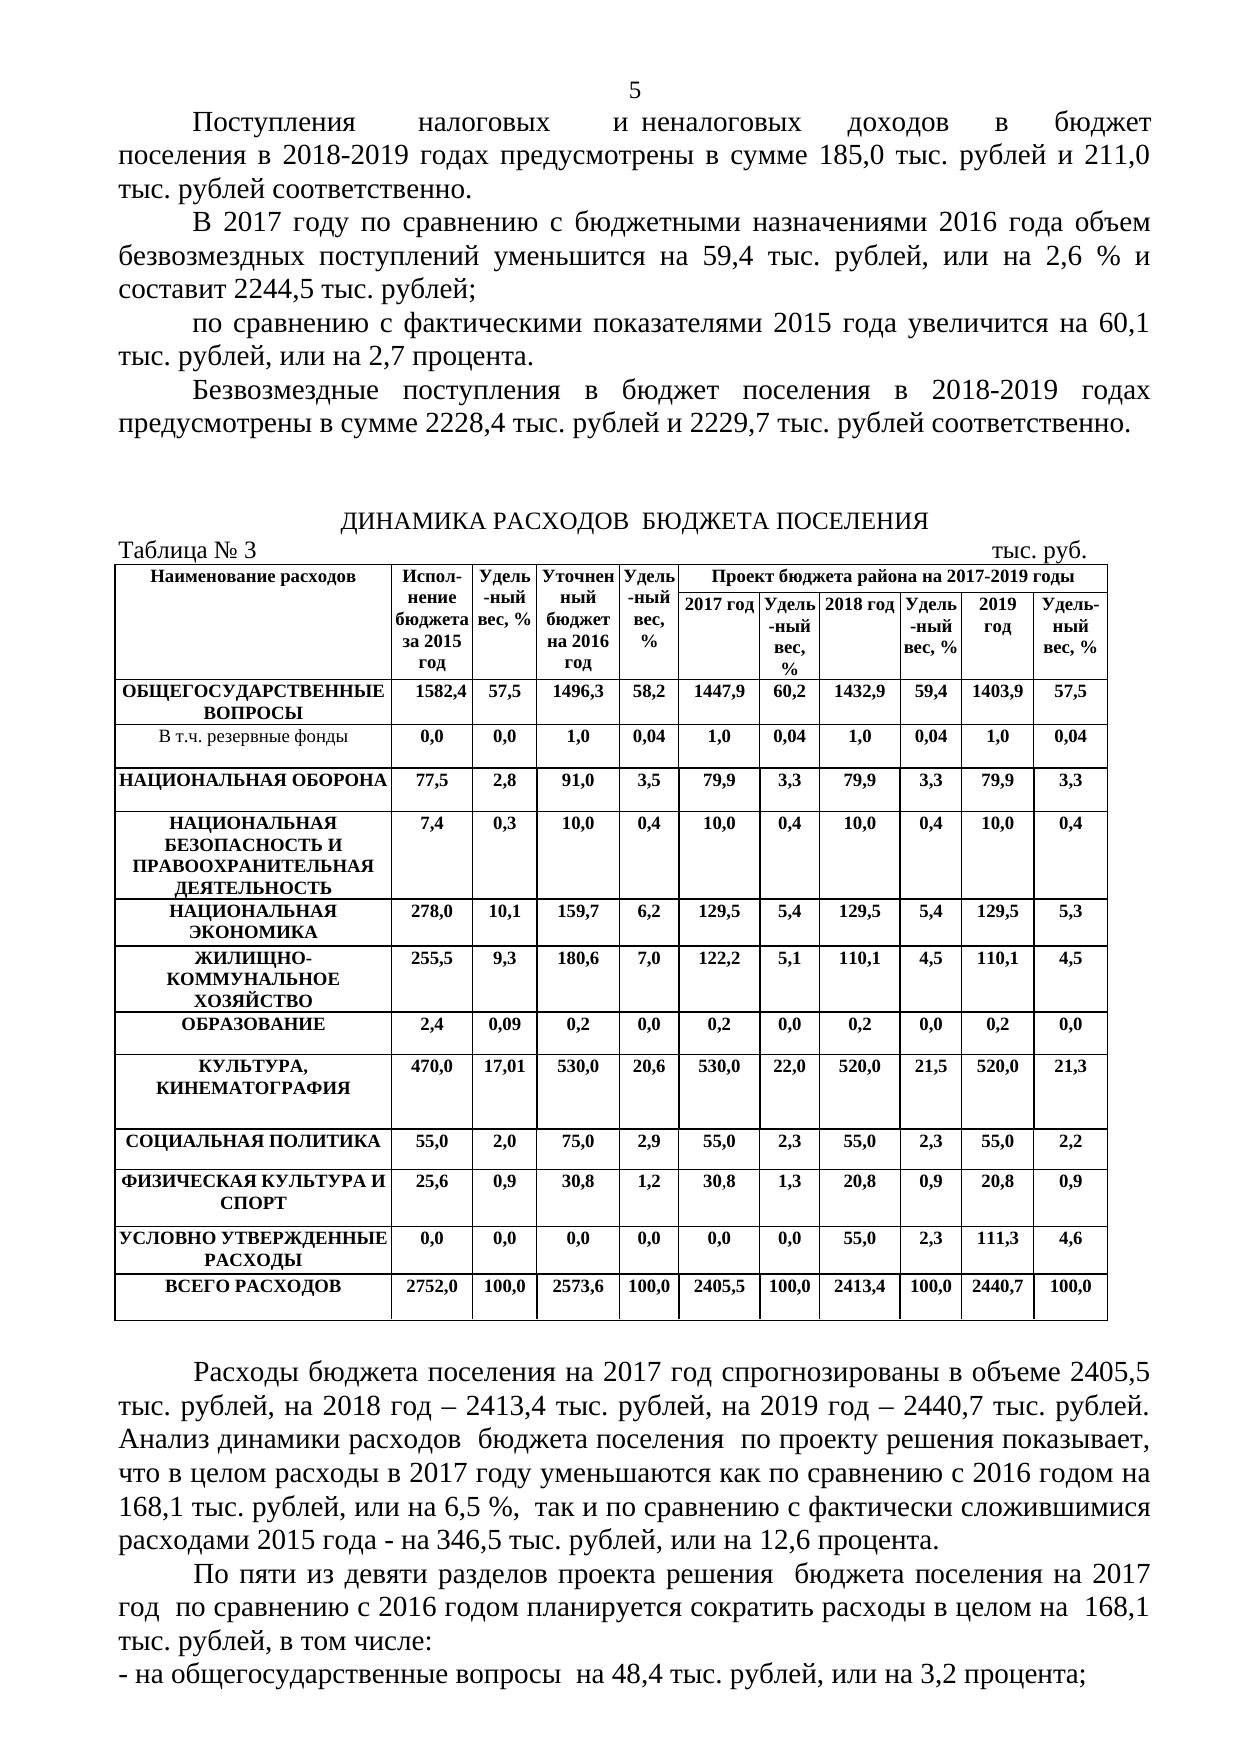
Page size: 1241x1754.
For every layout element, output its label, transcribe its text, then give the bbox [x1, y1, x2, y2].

table_cell 9,3 [473, 947, 536, 1011]
table_cell ОБЩЕГОСУДАРСТВЕННЫЕ ВОПРОСЫ [116, 680, 391, 723]
table_cell 0,4 [620, 812, 678, 898]
table_cell 20,8 [820, 1170, 900, 1226]
table_cell НАЦИОНАЛЬНАЯ БЕЗОПАСНОСТЬ И ПРАВООХРАНИТЕЛЬНАЯ ДЕЯТЕЛЬНОСТЬ [116, 812, 391, 898]
table_cell 2019 год [962, 593, 1033, 679]
table_cell 5,4 [901, 900, 961, 945]
table_cell 100,0 [473, 1275, 536, 1319]
table_cell 10,0 [820, 812, 899, 898]
text Безвозмездные поступления в бюджет поселения в 2018-2019 годах предусмотрены в сумме 2228,4 тыс. рублей и 2229,7 тыс. рублей соответственно. [118, 372, 1152, 439]
table_cell 129,5 [820, 900, 899, 945]
table_cell 10,0 [962, 812, 1033, 898]
table_cell 1,0 [820, 725, 900, 767]
table_cell 0,0 [1035, 1013, 1107, 1054]
table_cell 59,4 [901, 680, 961, 723]
table_cell 2018 год [820, 593, 900, 679]
table_cell 4,5 [1035, 947, 1107, 1011]
table_cell 0,0 [537, 1227, 619, 1273]
table_cell Удель-ный вес, % [1034, 593, 1107, 679]
table_cell 2,9 [620, 1130, 678, 1169]
table_cell 22,0 [761, 1055, 819, 1128]
table_cell 110,1 [962, 947, 1033, 1011]
table_cell 0,04 [620, 725, 678, 767]
text - на общегосударственные вопросы на 48,4 тыс. рублей, или на 3,2 процента; [118, 1656, 1152, 1690]
table_cell 0,0 [473, 1227, 536, 1273]
table_cell 55,0 [820, 1130, 900, 1169]
table_cell 55,0 [820, 1227, 900, 1273]
table_cell ФИЗИЧЕСКАЯ КУЛЬТУРА И СПОРТ [116, 1170, 391, 1226]
table_cell 4,6 [1034, 1227, 1107, 1273]
table_cell 1432,9 [820, 680, 900, 723]
table_cell 0,04 [1034, 725, 1107, 767]
table_cell 2,4 [392, 1013, 472, 1054]
table_cell 129,5 [680, 900, 759, 945]
text Расходы бюджета поселения на 2017 год спрогнозированы в объеме 2405,5 тыс. рублей, на 2018 год – 2413,4 тыс. рублей, на 2019 год – 2440,7 тыс. рублей. Анализ динамики расходов бюджета поселения по проекту решения показывает, что в целом расходы в 2017 году уменьшаются как по сравнению с 2016 годом на 168,1 тыс. рублей, или на 6,5 %, так и по сравнению с фактически сложившимися расходами 2015 года - на 346,5 тыс. рублей, или на 12,6 процента. [118, 1354, 1152, 1556]
table_cell ВСЕГО РАСХОДОВ [116, 1275, 391, 1319]
table_cell 6,2 [620, 900, 678, 945]
table_cell 79,9 [962, 769, 1033, 811]
table_cell 100,0 [620, 1275, 678, 1319]
table_cell 110,1 [820, 947, 899, 1011]
table_cell 180,6 [538, 947, 619, 1011]
table_cell 10,0 [680, 812, 759, 898]
table_cell 7,0 [620, 947, 678, 1011]
table_cell НАЦИОНАЛЬНАЯ ЭКОНОМИКА [116, 900, 391, 945]
table_cell 278,0 [392, 900, 472, 945]
text В 2017 году по сравнению с бюджетными назначениями 2016 года объем безвозмездных поступлений уменьшится на 59,4 тыс. рублей, или на 2,6 % и составит 2244,5 тыс. рублей; [118, 204, 1152, 305]
table_cell 1582,4 [392, 680, 472, 723]
table_cell 1,2 [620, 1170, 678, 1226]
table_cell 0,4 [1035, 812, 1107, 898]
table_cell 0,2 [962, 1013, 1033, 1054]
table_cell 2,3 [901, 1130, 961, 1169]
table_cell 255,5 [392, 947, 472, 1011]
table_cell 0,0 [473, 725, 536, 767]
table_cell 0,3 [473, 812, 536, 898]
table_cell 470,0 [392, 1055, 472, 1128]
table_cell 5,4 [761, 900, 819, 945]
table_cell НАЦИОНАЛЬНАЯ ОБОРОНА [116, 769, 391, 811]
table_cell 520,0 [962, 1055, 1033, 1128]
table_cell 75,0 [537, 1130, 619, 1169]
table_cell СОЦИАЛЬНАЯ ПОЛИТИКА [116, 1130, 391, 1169]
table_cell 5,1 [761, 947, 819, 1011]
table_cell 0,4 [761, 812, 819, 898]
table_cell 57,5 [1034, 680, 1107, 723]
table_cell 30,8 [679, 1170, 759, 1226]
table_cell ЖИЛИЩНО-КОММУНАЛЬНОЕ ХОЗЯЙСТВО [116, 947, 391, 1011]
table_cell 2,3 [760, 1130, 819, 1169]
table_cell 100,0 [901, 1275, 961, 1319]
table_cell 20,6 [620, 1055, 678, 1128]
text Поступления налоговых и неналоговых доходов в бюджет поселения в 2018-2019 годах предусмотрены в сумме 185,0 тыс. рублей и 211,0 тыс. рублей соответственно. [118, 104, 1152, 204]
table_cell 3,5 [620, 769, 678, 811]
table_cell 0,9 [1034, 1170, 1107, 1226]
table_cell ОБРАЗОВАНИЕ [116, 1013, 391, 1054]
table_cell 21,3 [1035, 1055, 1107, 1128]
table_cell 0,0 [761, 1013, 819, 1054]
table_cell Удель-ный вес, % [760, 593, 819, 679]
table_cell 4,5 [901, 947, 961, 1011]
table_cell 2413,4 [820, 1275, 899, 1319]
table_cell 0,0 [620, 1013, 678, 1054]
table_cell 2,0 [473, 1130, 536, 1169]
table_cell 2017 год [679, 593, 759, 679]
table_cell 100,0 [1035, 1275, 1107, 1319]
table_cell 77,5 [392, 769, 472, 811]
table_cell 1403,9 [962, 680, 1033, 723]
table_cell 1447,9 [679, 680, 759, 723]
table_cell 1,0 [537, 725, 619, 767]
table_cell 1,3 [760, 1170, 819, 1226]
table_cell 55,0 [962, 1130, 1033, 1169]
table_cell 0,9 [473, 1170, 536, 1226]
table_cell 10,0 [538, 812, 619, 898]
table_header Удель-ный вес, % [473, 565, 536, 679]
table_header Уточненный бюджет на 2016 год [537, 565, 619, 679]
table_cell 30,8 [537, 1170, 619, 1226]
table_cell 530,0 [538, 1055, 619, 1128]
table_cell 0,0 [679, 1227, 759, 1273]
text Таблица № 3 тыс. руб. [118, 535, 1152, 564]
table_cell 2,3 [901, 1227, 961, 1273]
table_cell 60,2 [760, 680, 819, 723]
text ДИНАМИКА РАСХОДОВ БЮДЖЕТА ПОСЕЛЕНИЯ [118, 506, 1152, 535]
table_cell 79,9 [680, 769, 759, 811]
table_cell 3,3 [901, 769, 961, 811]
table_cell 159,7 [538, 900, 619, 945]
table_cell 5,3 [1035, 900, 1107, 945]
table_cell 0,0 [392, 725, 472, 767]
table_cell 7,4 [392, 812, 472, 898]
table_cell 55,0 [392, 1130, 472, 1169]
table_cell 2573,6 [538, 1275, 619, 1319]
table_cell 58,2 [620, 680, 678, 723]
table_header Проект бюджета района на 2017-2019 годы [679, 565, 1107, 592]
text по сравнению с фактическими показателями 2015 года увеличится на 60,1 тыс. рублей, или на 2,7 процента. [118, 305, 1152, 372]
table_cell 1,0 [679, 725, 759, 767]
table_cell 21,5 [901, 1055, 961, 1128]
table_cell 2440,7 [962, 1275, 1033, 1319]
table_cell 0,0 [620, 1227, 678, 1273]
table_cell 0,2 [820, 1013, 899, 1054]
table_cell 2,2 [1034, 1130, 1107, 1169]
table_cell 10,1 [473, 900, 536, 945]
text По пяти из девяти разделов проекта решения бюджета поселения на 2017 год по сравнению с 2016 годом планируется сократить расходы в целом на 168,1 тыс. рублей, в том числе: [118, 1556, 1152, 1656]
table_cell УСЛОВНО УТВЕРЖДЕННЫЕ РАСХОДЫ [116, 1227, 391, 1273]
table_cell 1,0 [962, 725, 1033, 767]
table_cell 91,0 [538, 769, 619, 811]
table_cell 0,9 [901, 1170, 961, 1226]
table_cell 111,3 [962, 1227, 1033, 1273]
table_cell 0,0 [760, 1227, 819, 1273]
table_cell 3,3 [761, 769, 819, 811]
table_cell 2752,0 [392, 1275, 472, 1319]
table_cell 55,0 [679, 1130, 759, 1169]
table_cell 25,6 [392, 1170, 472, 1226]
table_cell 0,4 [901, 812, 961, 898]
table_cell В т.ч. резервные фонды [116, 725, 391, 767]
table_cell 0,2 [538, 1013, 619, 1054]
table_cell Удель-ный вес, % [901, 593, 961, 679]
table_cell 3,3 [1035, 769, 1107, 811]
table_cell 0,04 [760, 725, 819, 767]
table_cell 0,2 [680, 1013, 759, 1054]
table_cell 0,04 [901, 725, 961, 767]
table_cell 2405,5 [680, 1275, 759, 1319]
table_cell 2,8 [473, 769, 536, 811]
table_cell 1496,3 [537, 680, 619, 723]
table_header Наименование расходов [116, 565, 391, 679]
table_cell 0,09 [473, 1013, 536, 1054]
table_cell 129,5 [962, 900, 1033, 945]
table_cell 0,0 [392, 1227, 472, 1273]
table_cell 17,01 [473, 1055, 536, 1128]
table_cell 530,0 [680, 1055, 759, 1128]
table_header Удель-ный вес, % [620, 565, 678, 679]
table_cell 0,0 [901, 1013, 961, 1054]
table_cell КУЛЬТУРА, КИНЕМАТОГРАФИЯ [116, 1055, 391, 1128]
table_cell 122,2 [680, 947, 759, 1011]
table_cell 20,8 [962, 1170, 1033, 1226]
table_cell 100,0 [761, 1275, 819, 1319]
table_cell 520,0 [820, 1055, 899, 1128]
table_header Испол-нение бюджета за 2015 год [392, 565, 472, 679]
table_cell 57,5 [473, 680, 536, 723]
table_cell 79,9 [820, 769, 899, 811]
